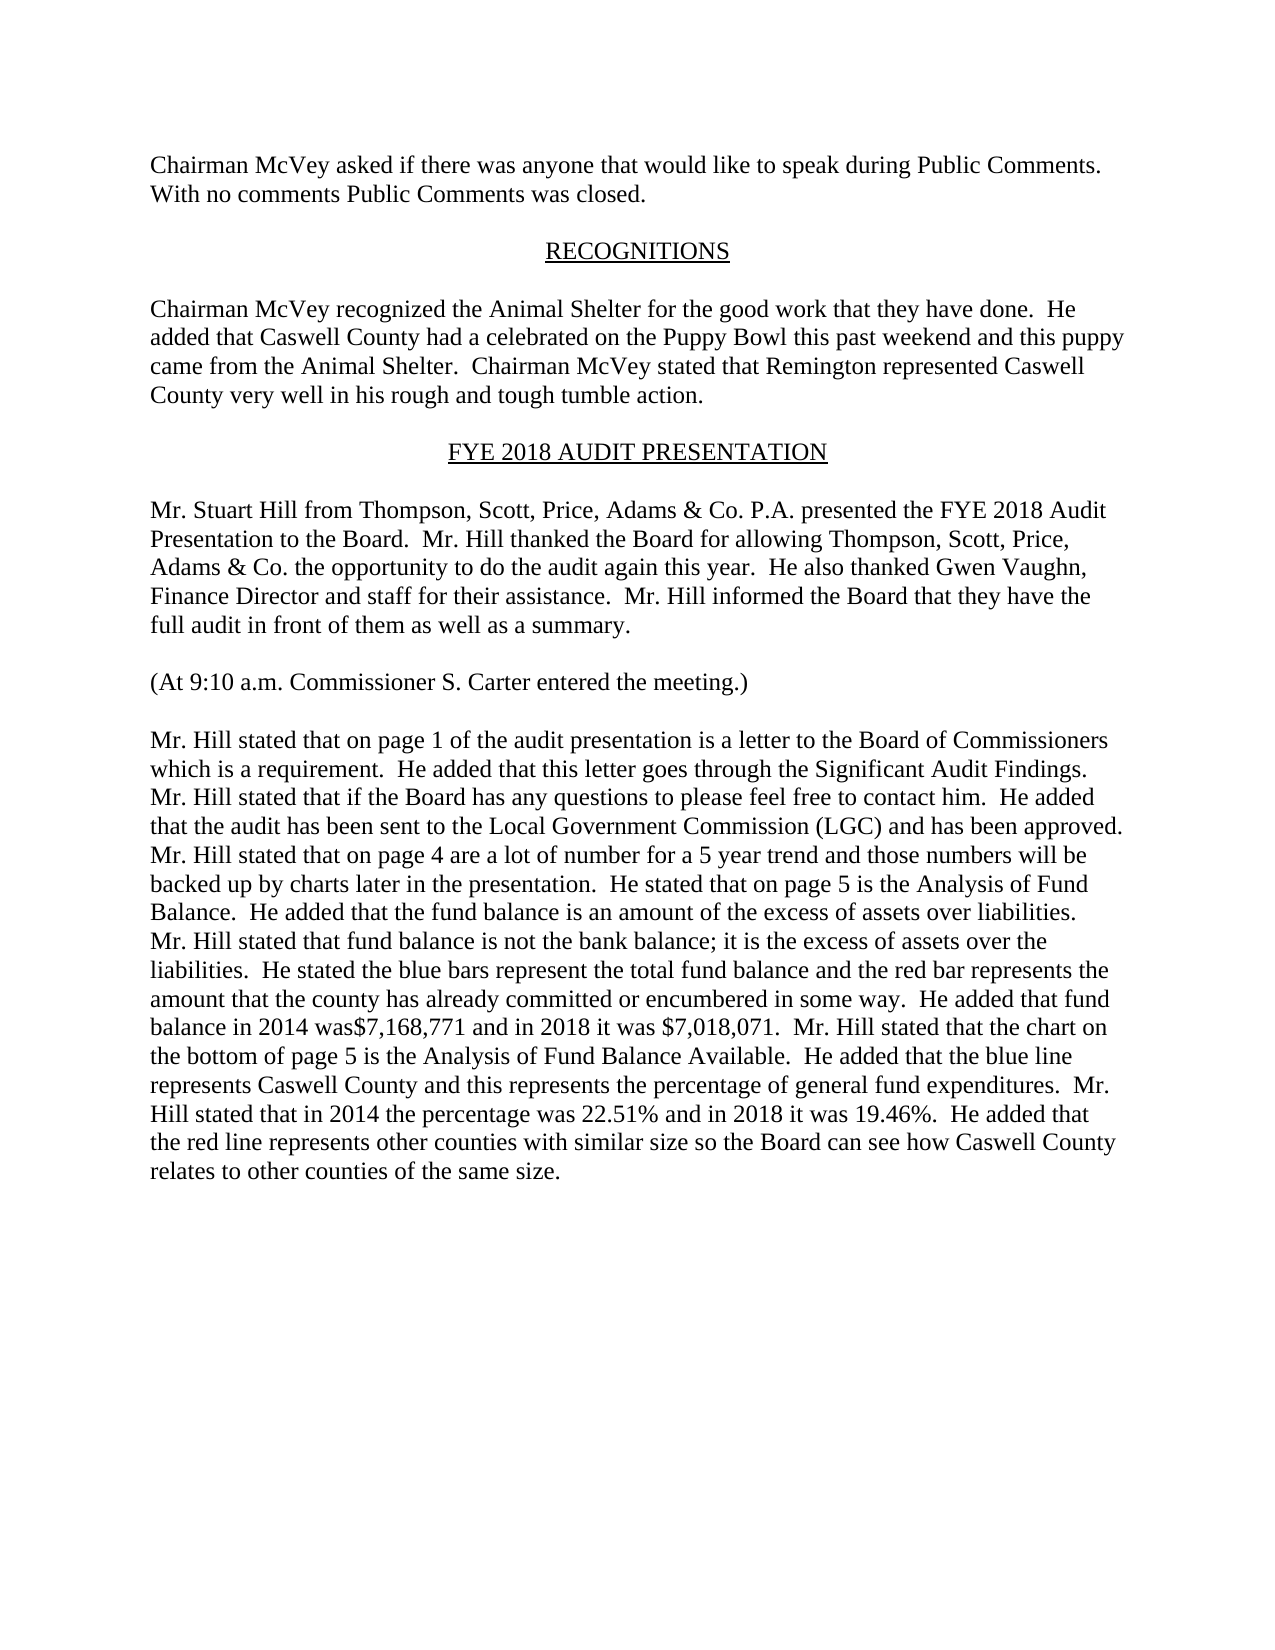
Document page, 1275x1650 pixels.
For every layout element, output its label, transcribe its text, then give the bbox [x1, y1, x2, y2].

text Mr. Hill stated that on page 1 of the audit presentation is a letter to the Board of Commissioners which is a requirement. He added that this letter goes through the Significant Audit Findings. Mr. Hill stated that if the Board has any questions to please feel free to contact him. He added that the audit has been sent to the Local Government Commission (LGC) and has been approved. Mr. Hill stated that on page 4 are a lot of number for a 5 year trend and those numbers will be backed up by charts later in the presentation. He stated that on page 5 is the Analysis of Fund Balance. He added that the fund balance is an amount of the excess of assets over liabilities. Mr. Hill stated that fund balance is not the bank balance; it is the excess of assets over the liabilities. He stated the blue bars represent the total fund balance and the red bar represents the amount that the county has already committed or encumbered in some way. He added that fund balance in 2014 was$7,168,771 and in 2018 it was $7,018,071. Mr. Hill stated that the chart on the bottom of page 5 is the Analysis of Fund Balance Available. He added that the blue line represents Caswell County and this represents the percentage of general fund expenditures. Mr. Hill stated that in 2014 the percentage was 22.51% and in 2018 it was 19.46%. He added that the red line represents other counties with similar size so the Board can see how Caswell County relates to other counties of the same size. [150, 725, 1125, 1185]
text FYE 2018 AUDIT PRESENTATION [150, 437, 1125, 466]
text Mr. Stuart Hill from Thompson, Scott, Price, Adams & Co. P.A. presented the FYE 2018 Audit Presentation to the Board. Mr. Hill thanked the Board for allowing Thompson, Scott, Price, Adams & Co. the opportunity to do the audit again this year. He also thanked Gwen Vaughn, Finance Director and staff for their assistance. Mr. Hill informed the Board that they have the full audit in front of them as well as a summary. [150, 495, 1125, 639]
text (At 9:10 a.m. Commissioner S. Carter entered the meeting.) [150, 667, 1125, 696]
list Chairman McVey asked if there was anyone that would like to speak during Public Comments. With no comments Public Comments was closed. [150, 150, 1125, 207]
text Chairman McVey recognized the Animal Shelter for the good work that they have done. He added that Caswell County had a celebrated on the Puppy Bowl this past weekend and this puppy came from the Animal Shelter. Chairman McVey stated that Remington represented Caswell County very well in his rough and tough tumble action. [150, 294, 1125, 409]
list RECOGNITIONS [150, 236, 1125, 265]
